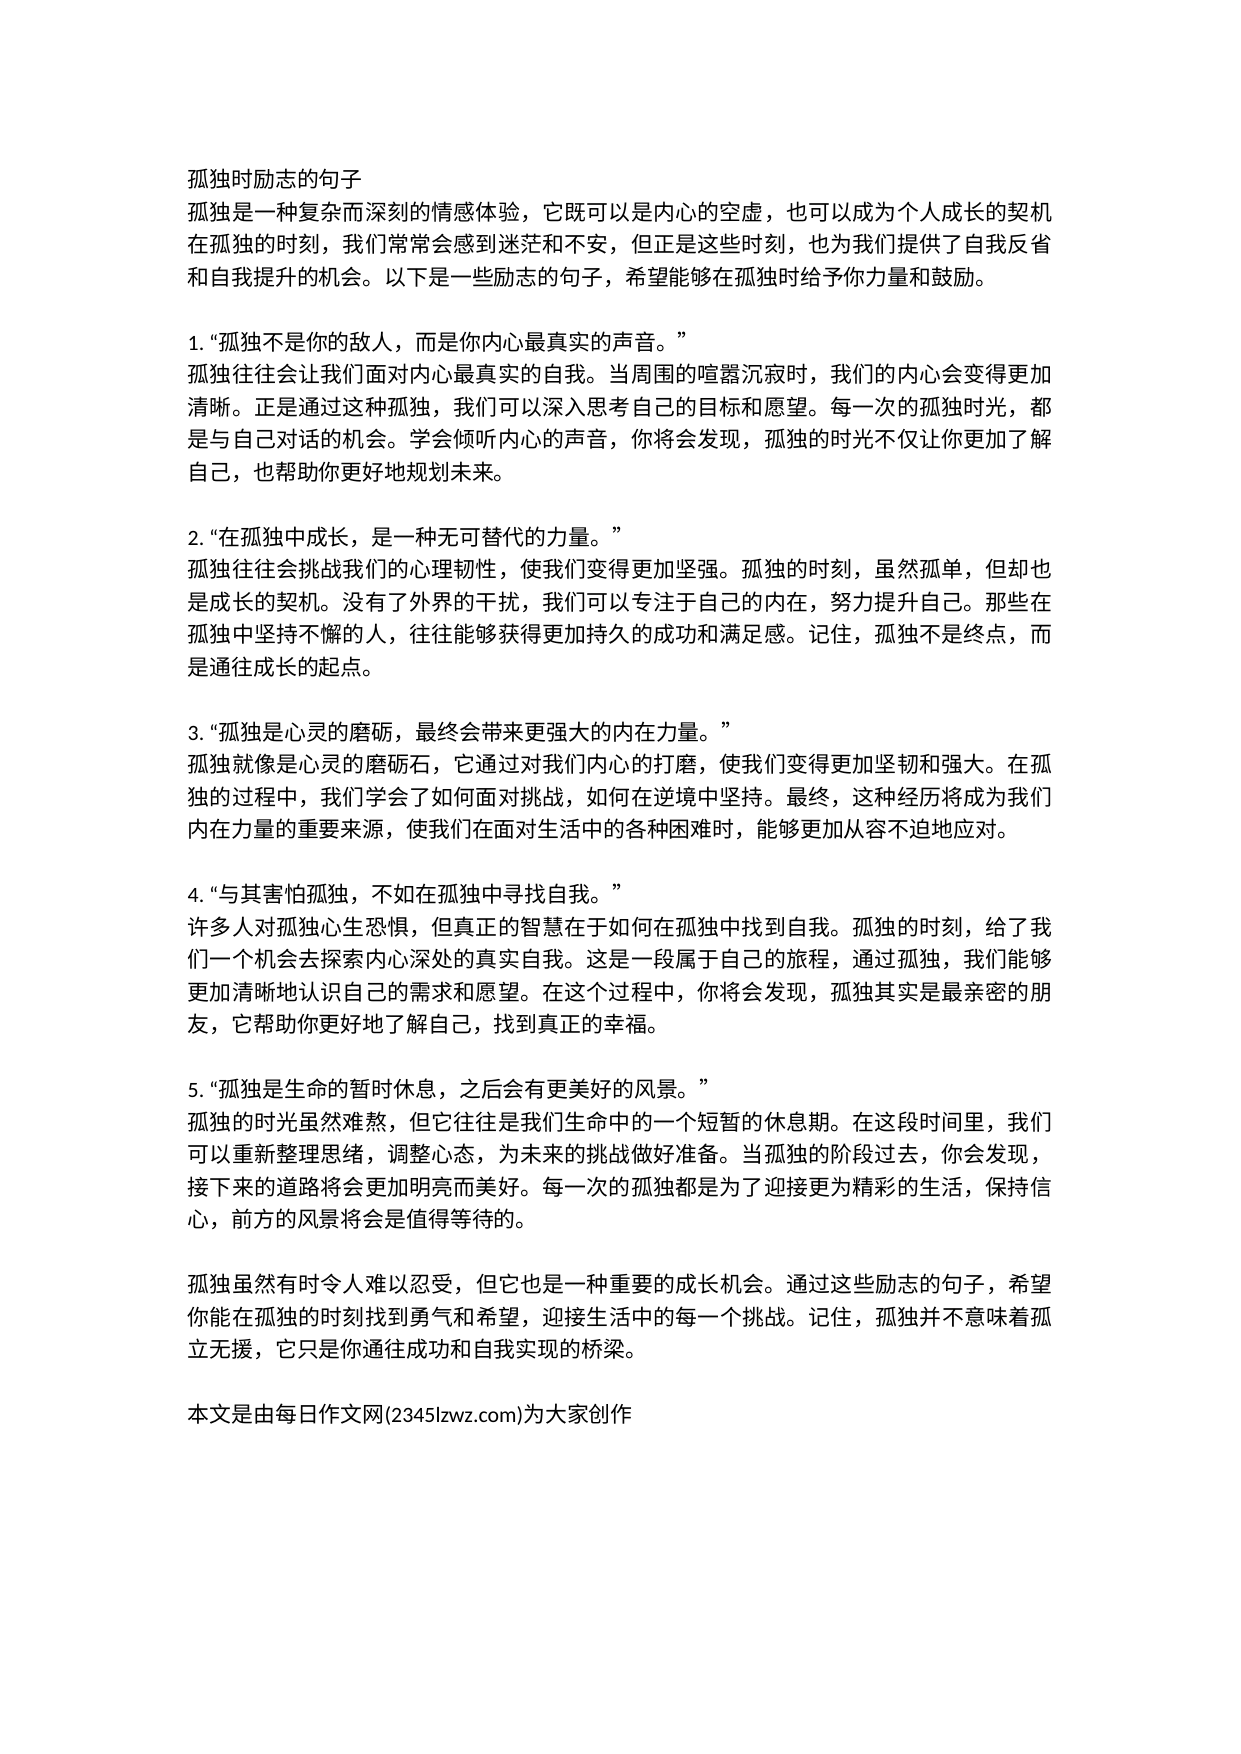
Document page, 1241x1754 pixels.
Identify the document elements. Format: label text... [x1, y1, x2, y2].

text 5. “孤独是生命的暂时休息，之后会有更美好的风景。” [187, 1072, 1053, 1104]
text 孤独往往会让我们面对内心最真实的自我。当周围的喧嚣沉寂时，我们的内心会变得更加清晰。正是通过这种孤独，我们可以深入思考自己的目标和愿望。每一次的孤独时光，都是与自己对话的机会。学会倾听内心的声音，你将会发现，孤独的时光不仅让你更加了解自己，也帮助你更好地规划未来。 [187, 357, 1053, 487]
text 许多人对孤独心生恐惧，但真正的智慧在于如何在孤独中找到自我。孤独的时刻，给了我们一个机会去探索内心深处的真实自我。这是一段属于自己的旅程，通过孤独，我们能够更加清晰地认识自己的需求和愿望。在这个过程中，你将会发现，孤独其实是最亲密的朋友，它帮助你更好地了解自己，找到真正的幸福。 [187, 909, 1053, 1039]
text 2. “在孤独中成长，是一种无可替代的力量。” [187, 519, 1053, 552]
text 孤独是一种复杂而深刻的情感体验，它既可以是内心的空虚，也可以成为个人成长的契机。在孤独的时刻，我们常常会感到迷茫和不安，但正是这些时刻，也为我们提供了自我反省和自我提升的机会。以下是一些励志的句子，希望能够在孤独时给予你力量和鼓励。 [187, 194, 1053, 292]
text 孤独时励志的句子 [187, 162, 1053, 194]
text 本文是由每日作文网(2345lzwz.com)为大家创作 [187, 1397, 1053, 1429]
text 3. “孤独是心灵的磨砺，最终会带来更强大的内在力量。” [187, 714, 1053, 747]
text 4. “与其害怕孤独，不如在孤独中寻找自我。” [187, 877, 1053, 909]
text 孤独往往会挑战我们的心理韧性，使我们变得更加坚强。孤独的时刻，虽然孤单，但却也是成长的契机。没有了外界的干扰，我们可以专注于自己的内在，努力提升自己。那些在孤独中坚持不懈的人，往往能够获得更加持久的成功和满足感。记住，孤独不是终点，而是通往成长的起点。 [187, 552, 1053, 682]
text 孤独的时光虽然难熬，但它往往是我们生命中的一个短暂的休息期。在这段时间里，我们可以重新整理思绪，调整心态，为未来的挑战做好准备。当孤独的阶段过去，你会发现，接下来的道路将会更加明亮而美好。每一次的孤独都是为了迎接更为精彩的生活，保持信心，前方的风景将会是值得等待的。 [187, 1104, 1053, 1234]
text 1. “孤独不是你的敌人，而是你内心最真实的声音。” [187, 324, 1053, 357]
text 孤独就像是心灵的磨砺石，它通过对我们内心的打磨，使我们变得更加坚韧和强大。在孤独的过程中，我们学会了如何面对挑战，如何在逆境中坚持。最终，这种经历将成为我们内在力量的重要来源，使我们在面对生活中的各种困难时，能够更加从容不迫地应对。 [187, 747, 1053, 844]
text 孤独虽然有时令人难以忍受，但它也是一种重要的成长机会。通过这些励志的句子，希望你能在孤独的时刻找到勇气和希望，迎接生活中的每一个挑战。记住，孤独并不意味着孤立无援，它只是你通往成功和自我实现的桥梁。 [187, 1267, 1053, 1364]
